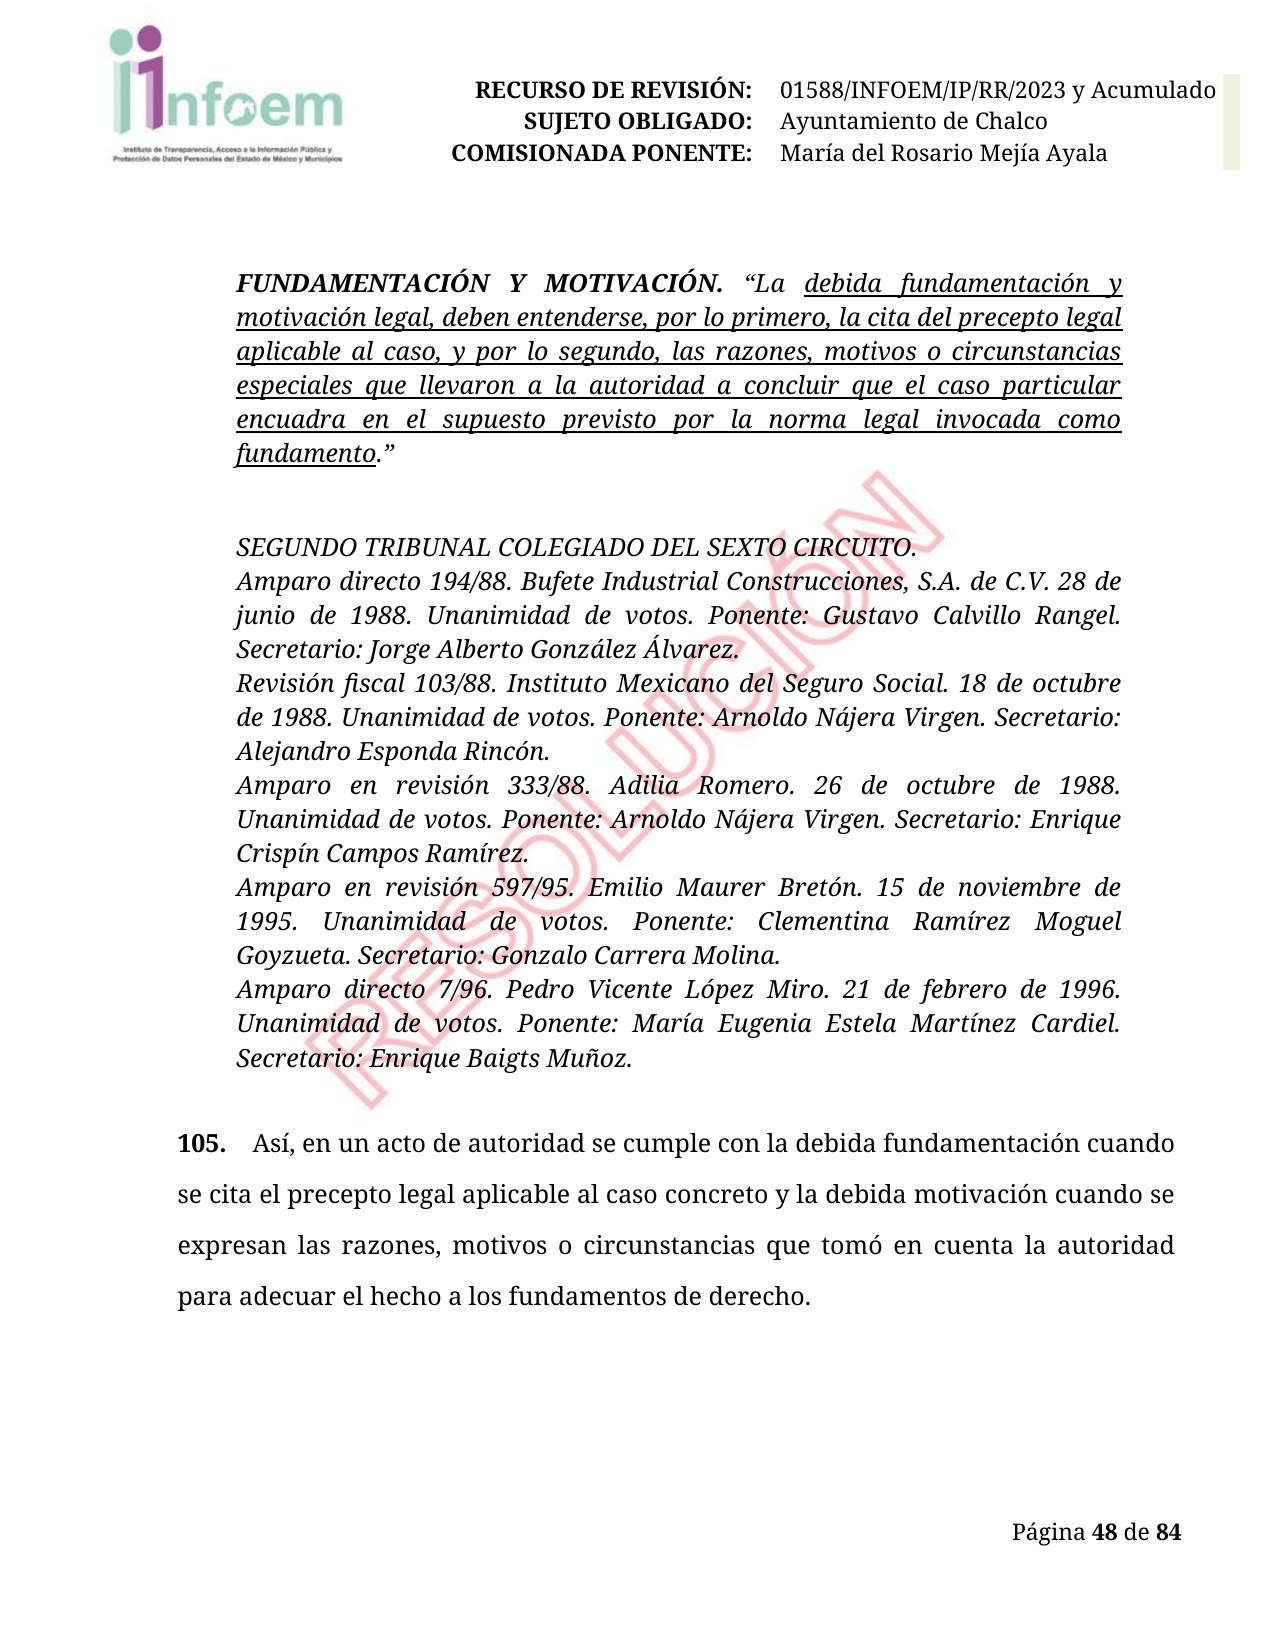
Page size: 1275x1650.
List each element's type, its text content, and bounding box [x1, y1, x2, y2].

text Amparo en revisión 333/88. Adilia Romero. 26 de octubre de 1988. Unanimidad de votos. Ponente: Arnoldo Nájera Virgen. Secretario: Enrique Crispín Campos Ramírez. [236, 768, 1125, 870]
text Amparo directo 194/88. Bufete Industrial Construcciones, S.A. de C.V. 28 de junio de 1988. Unanimidad de votos. Ponente: Gustavo Calvillo Rangel. Secretario: Jorge Alberto González Álvarez. [236, 563, 1125, 666]
text Amparo en revisión 597/95. Emilio Maurer Bretón. 15 de noviembre de 1995. Unanimidad de votos. Ponente: Clementina Ramírez Moguel Goyzueta. Secretario: Gonzalo Carrera Molina. [236, 870, 1125, 972]
list Así, en un acto de autoridad se cumple con la debida fundamentación cuando se cita el precepto legal aplicable al caso concreto y la debida motivación cuando se expresan las razones, motivos o circunstancias que tomó en cuenta la autoridad para adecuar el hecho a los fundamentos de derecho. [177, 1125, 1176, 1312]
text SEGUNDO TRIBUNAL COLEGIADO DEL SEXTO CIRCUITO. [236, 529, 1125, 563]
list FUNDAMENTACIÓN Y MOTIVACIÓN. “La debida fundamentación y motivación legal, deben entenderse, por lo primero, la cita del precepto legal aplicable al caso, y por lo segundo, las razones, motivos o circunstancias especiales que llevaron a la autoridad a concluir que el caso particular encuadra en el supuesto previsto por la norma legal invocada como fundamento.” [236, 266, 1125, 470]
text Revisión fiscal 103/88. Instituto Mexicano del Seguro Social. 18 de octubre de 1988. Unanimidad de votos. Ponente: Arnoldo Nájera Virgen. Secretario: Alejandro Esponda Rincón. [236, 666, 1125, 768]
text Amparo directo 7/96. Pedro Vicente López Miro. 21 de febrero de 1996. Unanimidad de votos. Ponente: María Eugenia Estela Martínez Cardiel. Secretario: Enrique Baigts Muñoz. [236, 972, 1125, 1074]
picture [0, 0, 1224, 1568]
